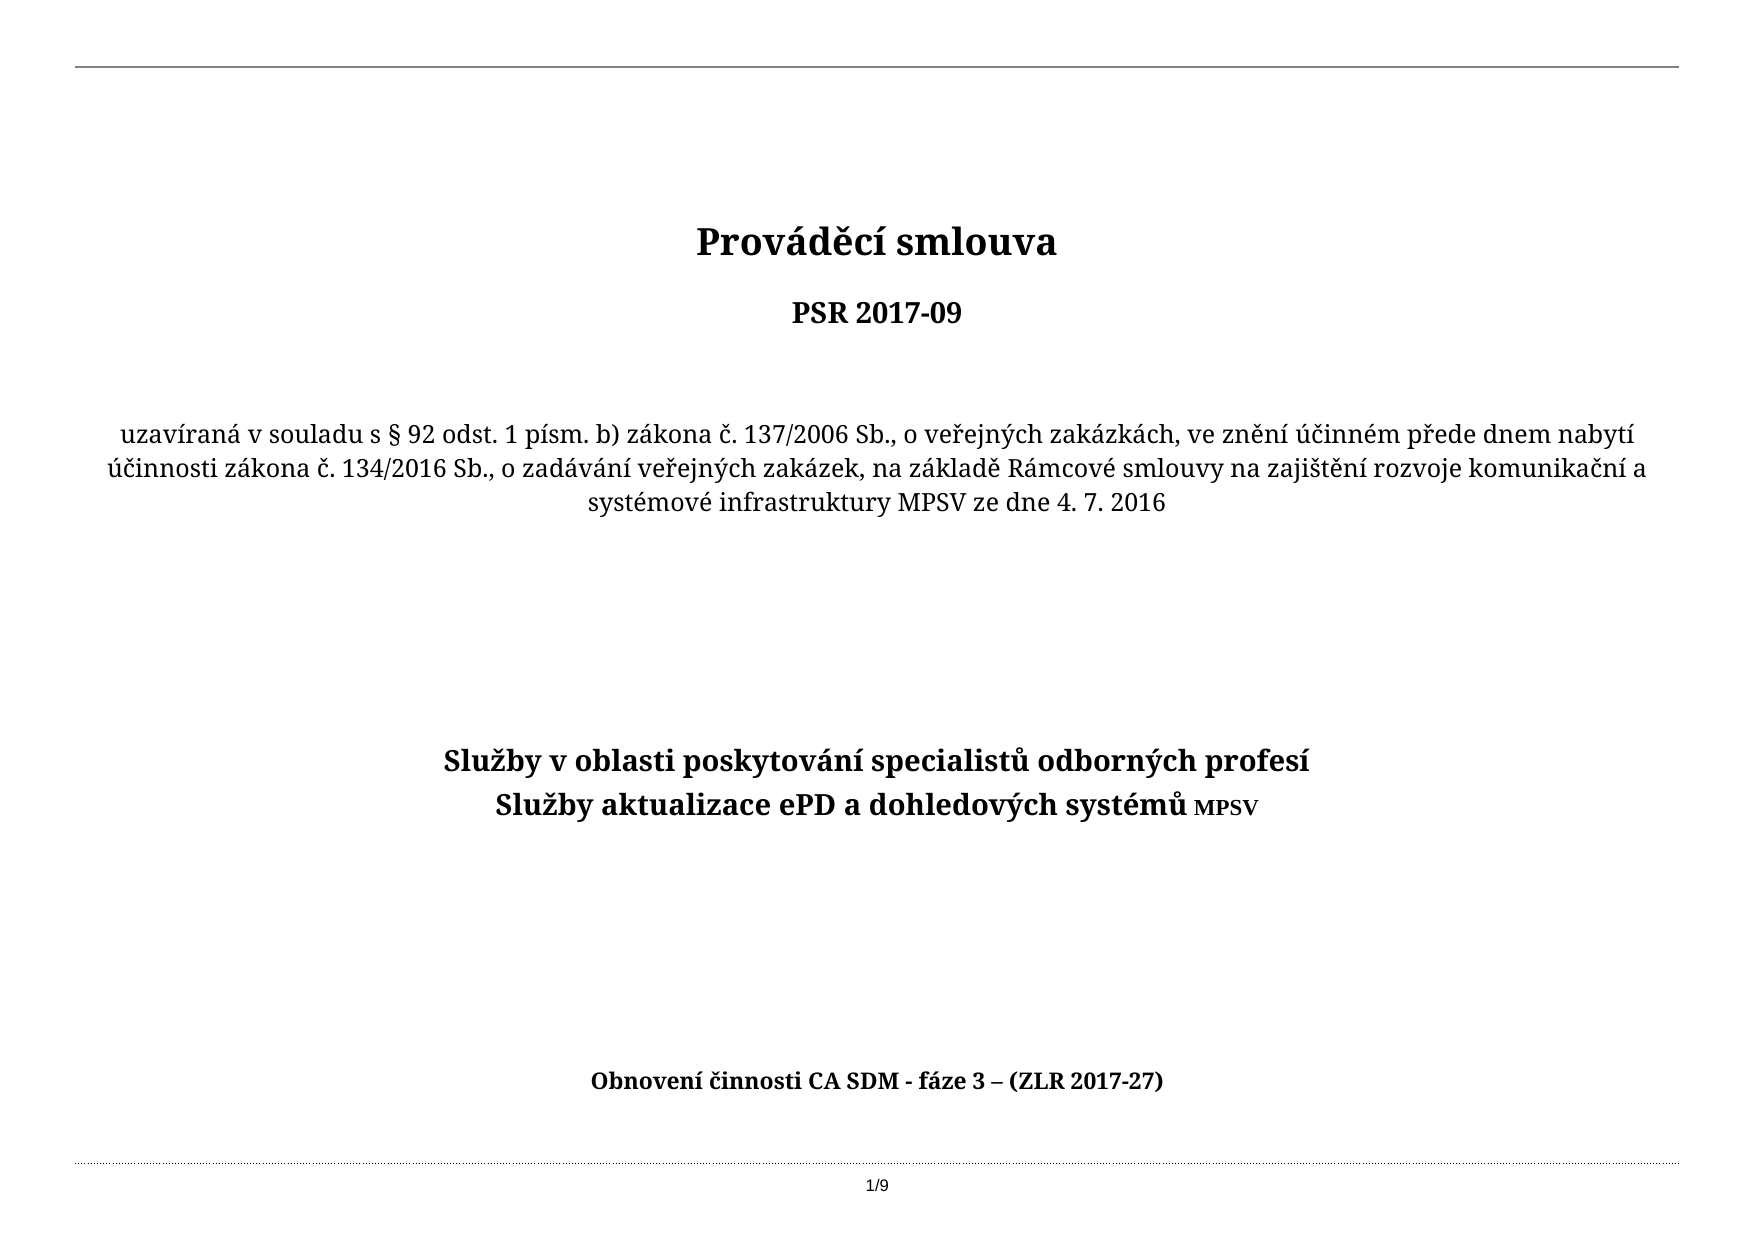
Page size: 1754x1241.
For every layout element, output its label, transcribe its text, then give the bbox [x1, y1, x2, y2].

text PSR 2017-09 [75, 292, 1679, 332]
text Služby v oblasti poskytování specialistů odborných profesí [75, 740, 1679, 780]
text Prováděcí smlouva [75, 216, 1679, 267]
text Služby aktualizace ePD a dohledových systémů MPSV [75, 784, 1679, 823]
text Obnovení činnosti CA SDM - fáze 3 – (ZLR 2017-27) [75, 1065, 1679, 1096]
text uzavíraná v souladu s § 92 odst. 1 písm. b) zákona č. 137/2006 Sb., o veřejných zakázkách, ve znění účinném přede dnem nabytí účinnosti zákona č. 134/2016 Sb., o zadávání veřejných zakázek, na základě Rámcové smlouvy na zajištění rozvoje komunikační a systémové infrastruktury MPSV ze dne 4. 7. 2016 [75, 417, 1679, 519]
